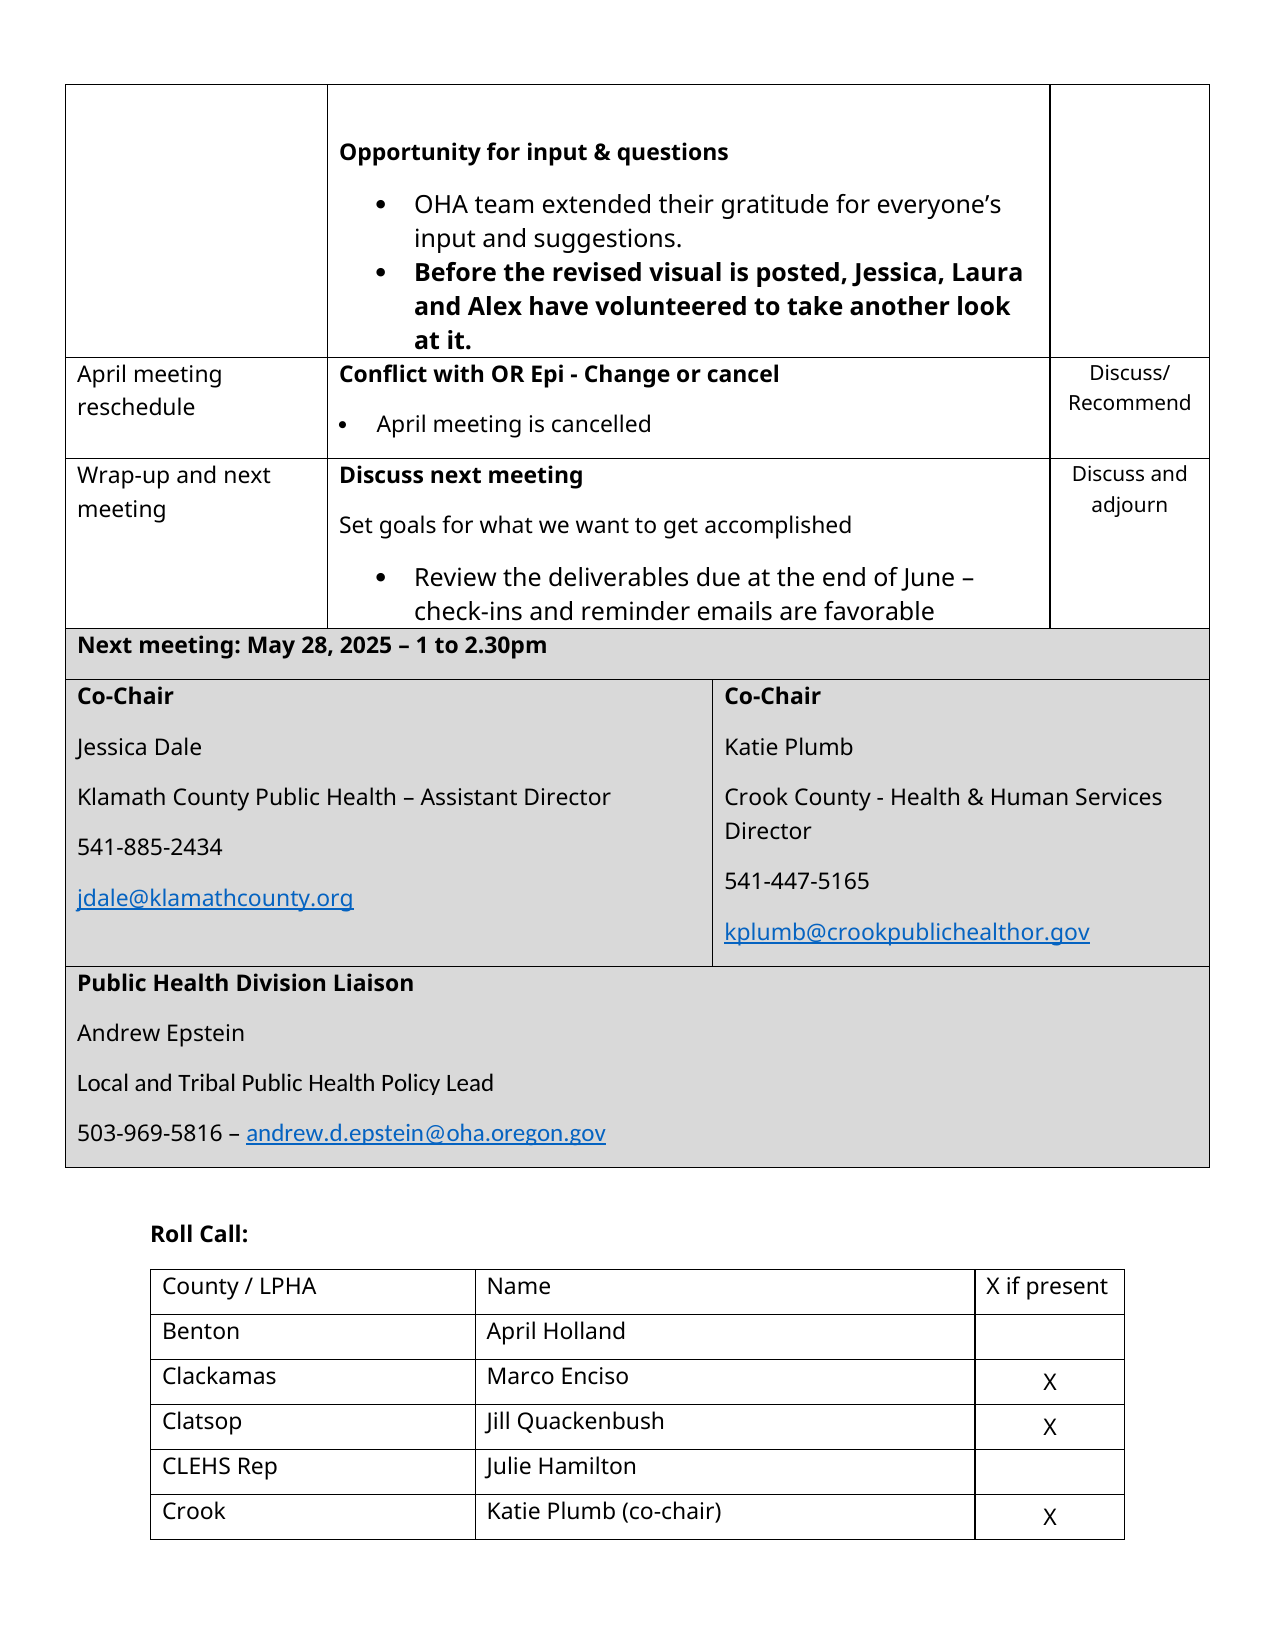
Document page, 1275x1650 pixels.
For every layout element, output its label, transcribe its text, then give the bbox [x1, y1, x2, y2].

table_cell Katie Plumb (co-chair) [476, 1495, 974, 1539]
table_cell Crook [151, 1495, 475, 1539]
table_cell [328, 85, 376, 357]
table_header Name [476, 1270, 974, 1314]
table_cell Co-Chair Jessica Dale Klamath County Public Health – Assistant Director 541-885-2434 jdale@klamathcounty.org [66, 680, 712, 966]
table_cell X [976, 1360, 1124, 1404]
table_cell Conflict with OR Epi - Change or cancel April meeting is cancelled [328, 358, 1049, 458]
table_header County / LPHA [151, 1270, 475, 1314]
table_cell Clatsop [151, 1405, 475, 1449]
table_cell CLEHS Rep [151, 1450, 475, 1494]
table_cell Julie Hamilton [476, 1450, 974, 1494]
table_cell X [976, 1495, 1124, 1539]
table_cell Discuss/ Recommend [1051, 358, 1209, 458]
table_cell [976, 1315, 1124, 1359]
table_cell Wrap-up and next meeting [66, 459, 327, 628]
table_cell [976, 1450, 1124, 1494]
table_cell Co-Chair Katie Plumb Crook County - Health & Human Services Director 541-447-5165 kplumb@crookpublichealthor.gov [713, 680, 1209, 966]
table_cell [1051, 85, 1209, 357]
table_cell Benton [151, 1315, 475, 1359]
table_header X if present [976, 1270, 1124, 1314]
table_cell April Holland [476, 1315, 974, 1359]
table_cell Marco Enciso [476, 1360, 974, 1404]
table_cell Jill Quackenbush [476, 1405, 974, 1449]
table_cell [66, 85, 327, 357]
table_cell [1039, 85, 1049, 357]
table_cell April meeting reschedule [66, 358, 327, 458]
table_cell Next meeting: May 28, 2025 – 1 to 2.30pm [66, 629, 1209, 679]
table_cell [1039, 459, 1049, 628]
text Roll Call: [150, 1218, 1125, 1250]
table_cell Clackamas [151, 1360, 475, 1404]
table_cell Discuss and adjourn [1051, 459, 1209, 628]
table_cell X [976, 1405, 1124, 1449]
table_cell Public Health Division Liaison Andrew Epstein Local and Tribal Public Health Policy Lead 503-969-5816 – andrew.d.epstein@oha.oregon.gov [66, 967, 1209, 1167]
